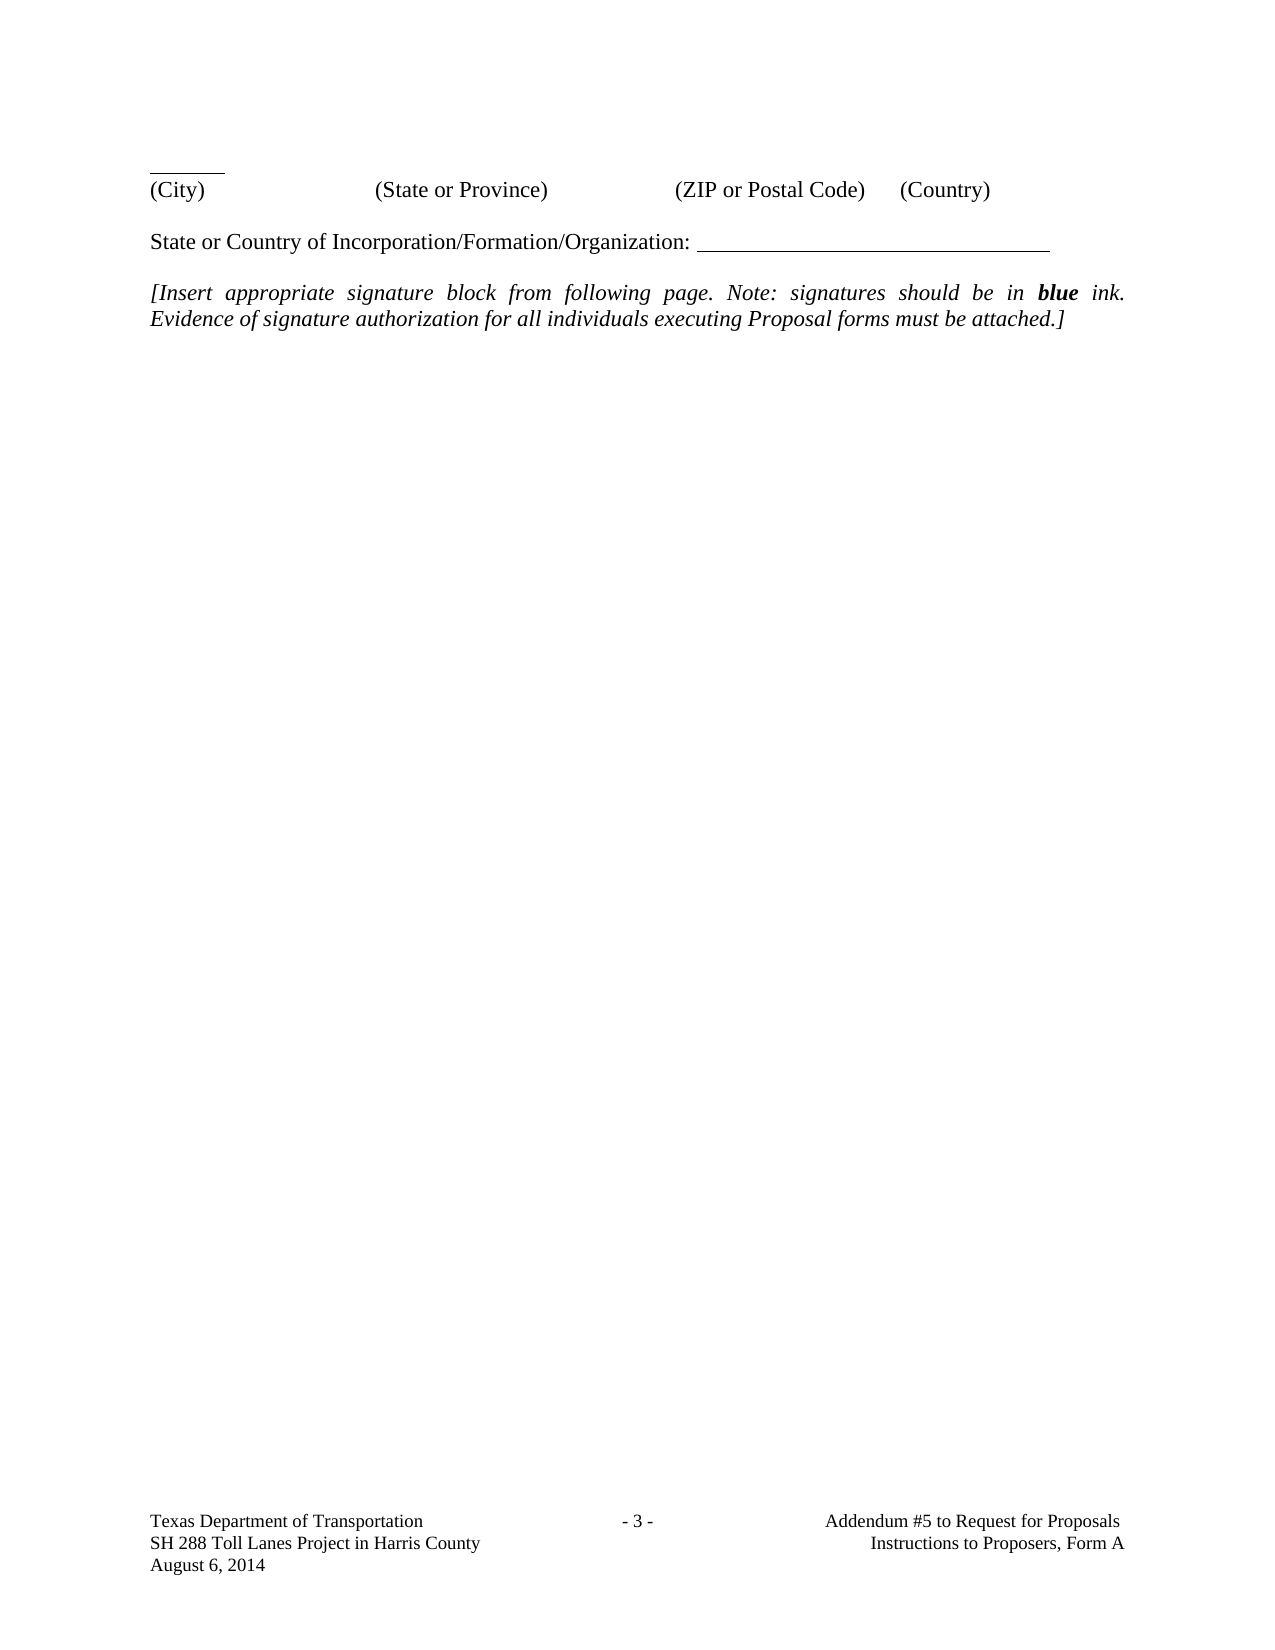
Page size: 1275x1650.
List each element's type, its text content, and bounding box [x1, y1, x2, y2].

text State or Country of Incorporation/Formation/Organization: [150, 228, 1125, 254]
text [150, 150, 1125, 203]
text [Insert appropriate signature block from following page. Note: signatures should be in blue ink. Evidence of signature authorization for all individuals executing Proposal forms must be attached.] [150, 279, 1125, 332]
